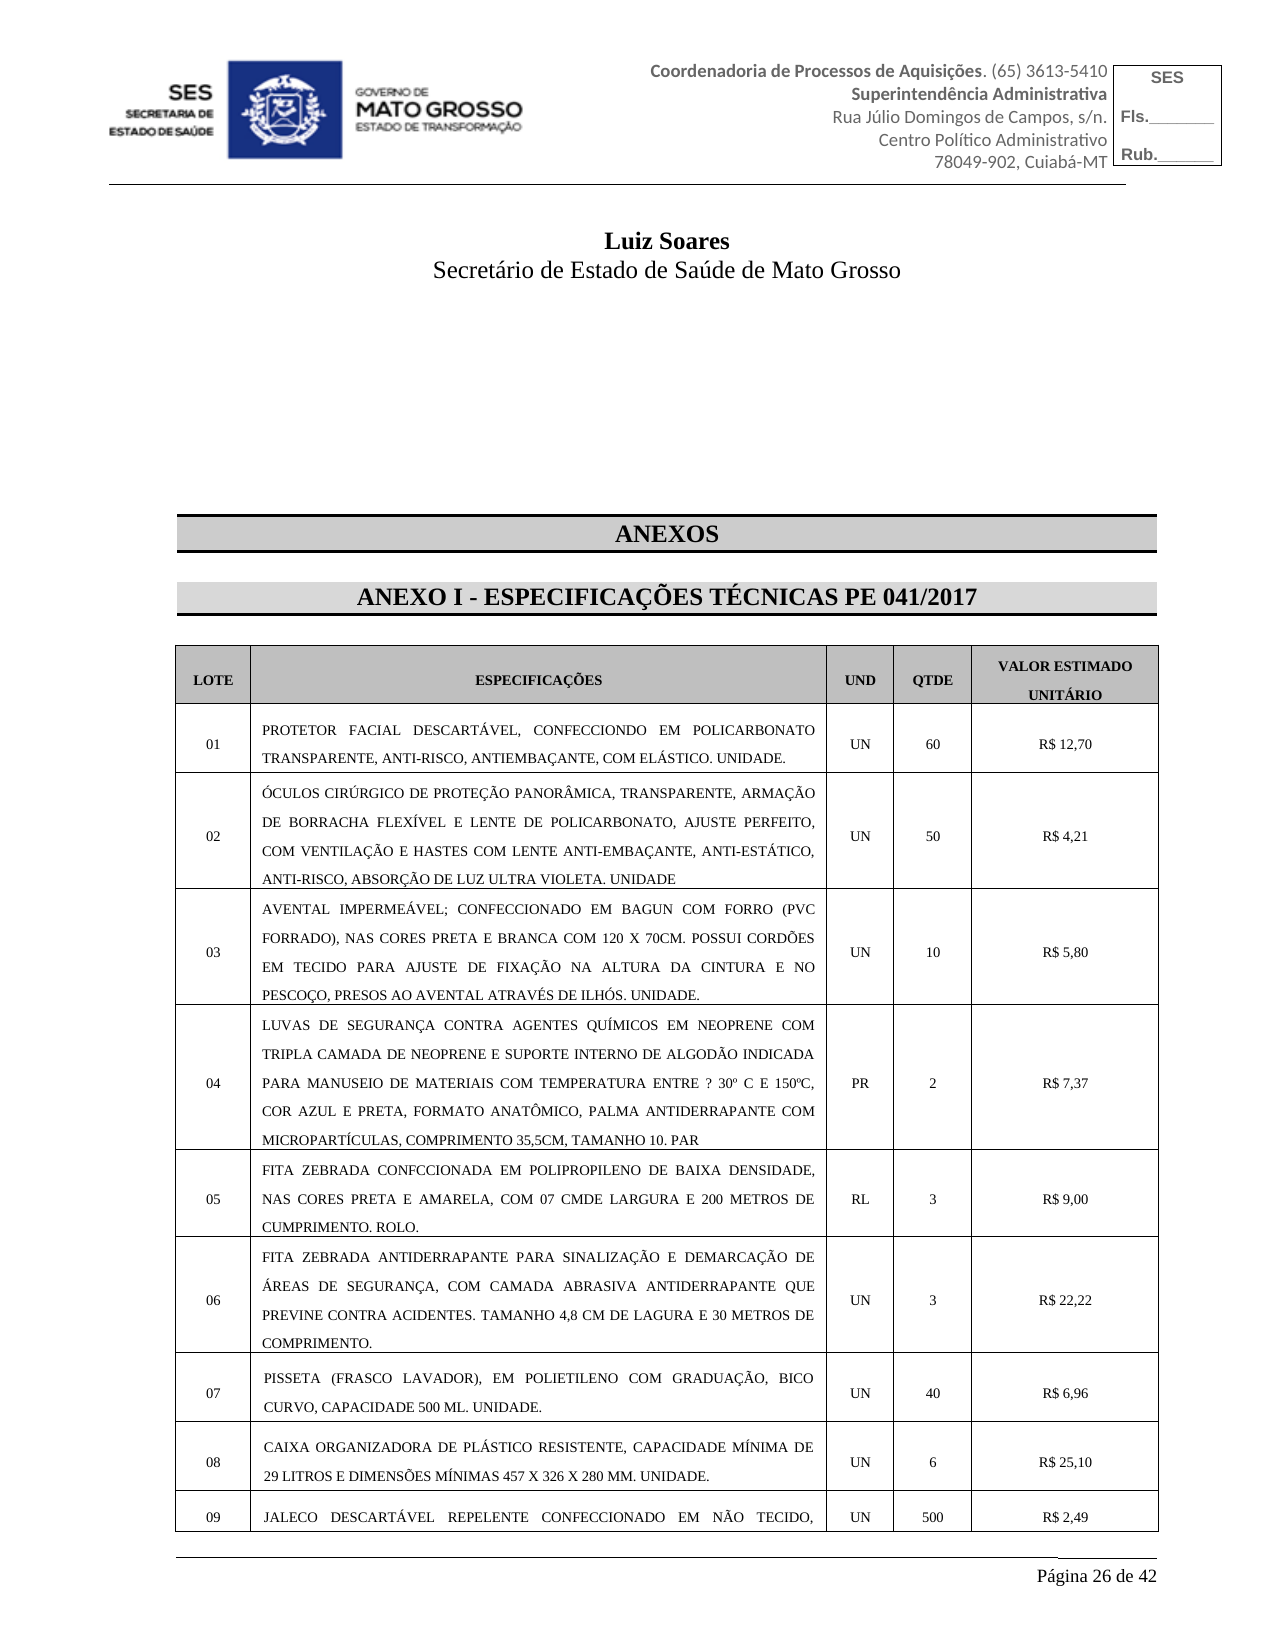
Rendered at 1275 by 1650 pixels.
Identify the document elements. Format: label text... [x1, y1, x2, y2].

table_cell R$ 2,49 [972, 1491, 1158, 1531]
table_cell 40 [894, 1353, 971, 1421]
table_cell AVENTAL IMPERMEÁVEL; CONFECCIONADO EM BAGUN COM FORRO (PVC FORRADO), NAS CORES PRETA E BRANCA COM 120 X 70CM. POSSUI CORDÕES EM TECIDO PARA AJUSTE DE FIXAÇÃO NA ALTURA DA CINTURA E NO PESCOÇO, PRESOS AO AVENTAL ATRAVÉS DE ILHÓS. UNIDADE. [251, 889, 826, 1004]
table_header LOTE [176, 646, 250, 703]
table_cell R$ 7,37 [972, 1005, 1158, 1149]
table_cell 09 [176, 1491, 250, 1531]
table_cell FITA ZEBRADA CONFCCIONADA EM POLIPROPILENO DE BAIXA DENSIDADE, NAS CORES PRETA E AMARELA, COM 07 CMDE LARGURA E 200 METROS DE CUMPRIMENTO. ROLO. [251, 1150, 826, 1236]
table_cell 3 [894, 1150, 971, 1236]
table_cell UN [827, 1237, 893, 1352]
table_cell 3 [894, 1237, 971, 1352]
table_cell R$ 25,10 [972, 1422, 1158, 1489]
table_cell 08 [176, 1422, 250, 1489]
table_cell R$ 5,80 [972, 889, 1158, 1004]
table_header QTDE [894, 646, 971, 703]
table_cell 05 [176, 1150, 250, 1236]
table_cell 03 [176, 889, 250, 1004]
table_cell 500 [894, 1491, 971, 1531]
table_cell UN [827, 773, 893, 888]
table_cell 50 [894, 773, 971, 888]
table_cell 10 [894, 889, 971, 1004]
table_cell R$ 12,70 [972, 704, 1158, 772]
table_cell 01 [176, 704, 250, 772]
table_cell LUVAS DE SEGURANÇA CONTRA AGENTES QUÍMICOS EM NEOPRENE COM TRIPLA CAMADA DE NEOPRENE E SUPORTE INTERNO DE ALGODÃO INDICADA PARA MANUSEIO DE MATERIAIS COM TEMPERATURA ENTRE ? 30º C E 150ºC, COR AZUL E PRETA, FORMATO ANATÔMICO, PALMA ANTIDERRAPANTE COM MICROPARTÍCULAS, COMPRIMENTO 35,5CM, TAMANHO 10. PAR [251, 1005, 826, 1149]
table_cell R$ 4,21 [972, 773, 1158, 888]
table_cell UN [827, 1353, 893, 1421]
table_cell CAIXA ORGANIZADORA DE PLÁSTICO RESISTENTE, CAPACIDADE MÍNIMA DE 29 LITROS E DIMENSÕES MÍNIMAS 457 X 326 X 280 MM. UNIDADE. [251, 1422, 826, 1489]
table_cell 60 [894, 704, 971, 772]
table_cell UN [827, 704, 893, 772]
table_cell R$ 6,96 [972, 1353, 1158, 1421]
text ANEXO I - ESPECIFICAÇÕES TÉCNICAS PE 041/2017 [177, 582, 1157, 613]
table_cell 6 [894, 1422, 971, 1489]
table_cell PROTETOR FACIAL DESCARTÁVEL, CONFECCIONDO EM POLICARBONATO TRANSPARENTE, ANTI-RISCO, ANTIEMBAÇANTE, COM ELÁSTICO. UNIDADE. [251, 704, 826, 772]
table_cell PISSETA (FRASCO LAVADOR), EM POLIETILENO COM GRADUAÇÃO, BICO CURVO, CAPACIDADE 500 ML. UNIDADE. [251, 1353, 826, 1421]
table_cell UN [827, 889, 893, 1004]
table_cell 02 [176, 773, 250, 888]
table_cell 04 [176, 1005, 250, 1149]
table_header VALOR ESTIMADO UNITÁRIO [972, 646, 1158, 703]
table_cell FITA ZEBRADA ANTIDERRAPANTE PARA SINALIZAÇÃO E DEMARCAÇÃO DE ÁREAS DE SEGURANÇA, COM CAMADA ABRASIVA ANTIDERRAPANTE QUE PREVINE CONTRA ACIDENTES. TAMANHO 4,8 CM DE LAGURA E 30 METROS DE COMPRIMENTO. [251, 1237, 826, 1352]
text Secretário de Estado de Saúde de Mato Grosso [177, 255, 1157, 284]
table_cell R$ 9,00 [972, 1150, 1158, 1236]
table_cell PR [827, 1005, 893, 1149]
table_cell 07 [176, 1353, 250, 1421]
table_cell 2 [894, 1005, 971, 1149]
text ANEXOS [177, 517, 1157, 550]
table_cell UN [827, 1422, 893, 1489]
table_cell 06 [176, 1237, 250, 1352]
table_cell ÓCULOS CIRÚRGICO DE PROTEÇÃO PANORÂMICA, TRANSPARENTE, ARMAÇÃO DE BORRACHA FLEXÍVEL E LENTE DE POLICARBONATO, AJUSTE PERFEITO, COM VENTILAÇÃO E HASTES COM LENTE ANTI-EMBAÇANTE, ANTI-ESTÁTICO, ANTI-RISCO, ABSORÇÃO DE LUZ ULTRA VIOLETA. UNIDADE [251, 773, 826, 888]
table_header ESPECIFICAÇÕES [251, 646, 826, 703]
table_cell RL [827, 1150, 893, 1236]
table_cell R$ 22,22 [972, 1237, 1158, 1352]
text Luiz Soares [177, 226, 1157, 255]
table_cell UN [827, 1491, 893, 1531]
picture [90, 51, 541, 171]
table_header UND [827, 646, 893, 703]
